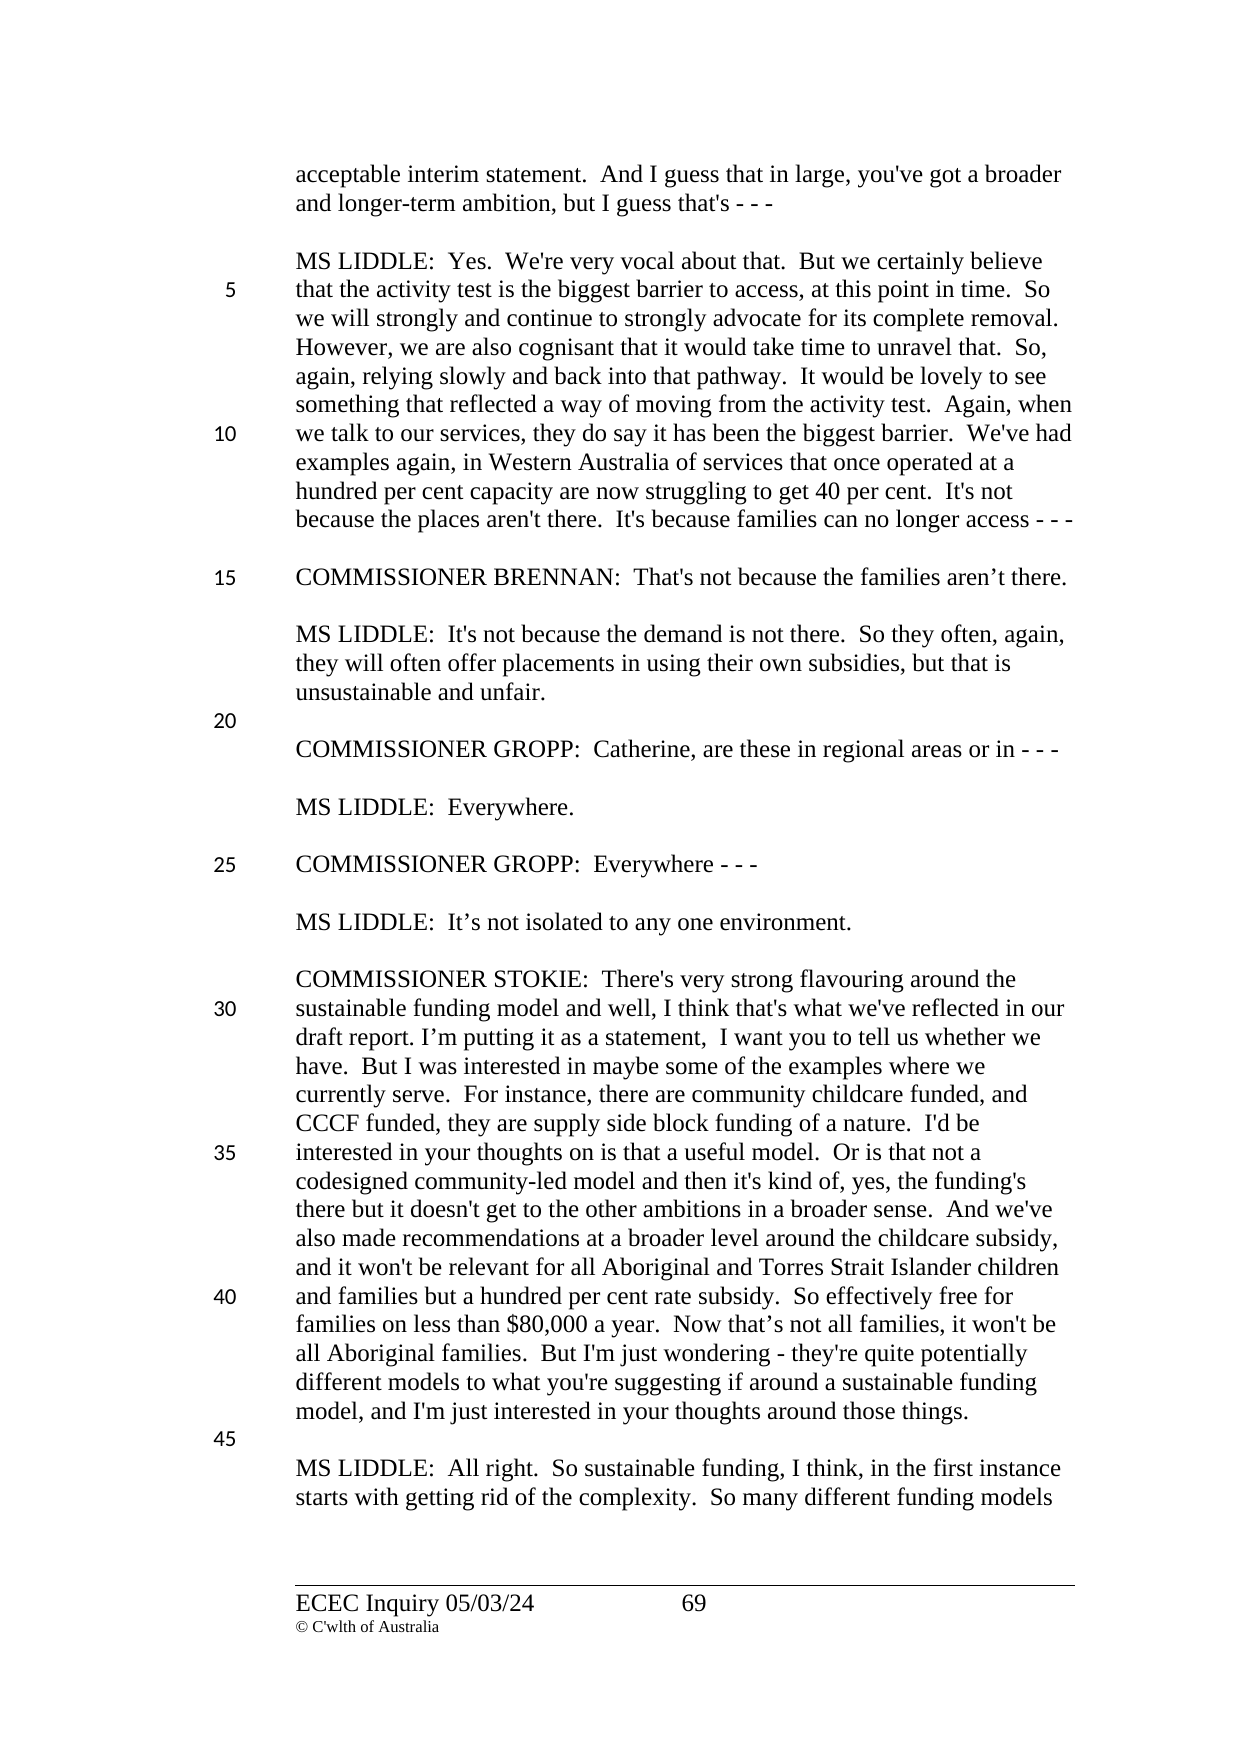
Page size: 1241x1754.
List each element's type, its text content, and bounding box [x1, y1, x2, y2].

text MS LIDDLE: Yes. We're very vocal about that. But we certainly believe that the activity test is the biggest barrier to access, at this point in time. So we will strongly and continue to strongly advocate for its complete removal. However, we are also cognisant that it would take time to unravel that. So, again, relying slowly and back into that pathway. It would be lovely to see something that reflected a way of moving from the activity test. Again, when we talk to our services, they do say it has been the biggest barrier. We've had examples again, in Western Australia of services that once operated at a hundred per cent capacity are now struggling to get 40 per cent. It's not because the places aren't there. It's because families can no longer access - - - [295, 246, 1075, 533]
text COMMISSIONER BRENNAN: That's not because the families aren’t there. [295, 562, 1075, 591]
text COMMISSIONER GROPP: Everywhere - - - [295, 849, 1075, 878]
text COMMISSIONER STOKIE: There's very strong flavouring around the sustainable funding model and well, I think that's what we've reflected in our draft report. I’m putting it as a statement, I want you to tell us whether we have. But I was interested in maybe some of the examples where we currently serve. For instance, there are community childcare funded, and CCCF funded, they are supply side block funding of a nature. I'd be interested in your thoughts on is that a useful model. Or is that not a codesigned community-led model and then it's kind of, yes, the funding's there but it doesn't get to the other ambitions in a broader sense. And we've also made recommendations at a broader level around the childcare subsidy, and it won't be relevant for all Aboriginal and Torres Strait Islander children and families but a hundred per cent rate subsidy. So effectively free for families on less than $80,000 a year. Now that’s not all families, it won't be all Aboriginal families. But I'm just wondering - they're quite potentially different models to what you're suggesting if around a sustainable funding model, and I'm just interested in your thoughts around those things. [295, 964, 1075, 1424]
text MS LIDDLE: It’s not isolated to any one environment. [295, 907, 1075, 936]
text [295, 1453, 1075, 1511]
text MS LIDDLE: It's not because the demand is not there. So they often, again, they will often offer placements in using their own subsidies, but that is unsustainable and unfair. [295, 619, 1075, 706]
text COMMISSIONER GROPP: Catherine, are these in regional areas or in - - - [295, 734, 1075, 763]
text MS LIDDLE: Everywhere. [295, 792, 1075, 821]
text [295, 159, 1075, 217]
